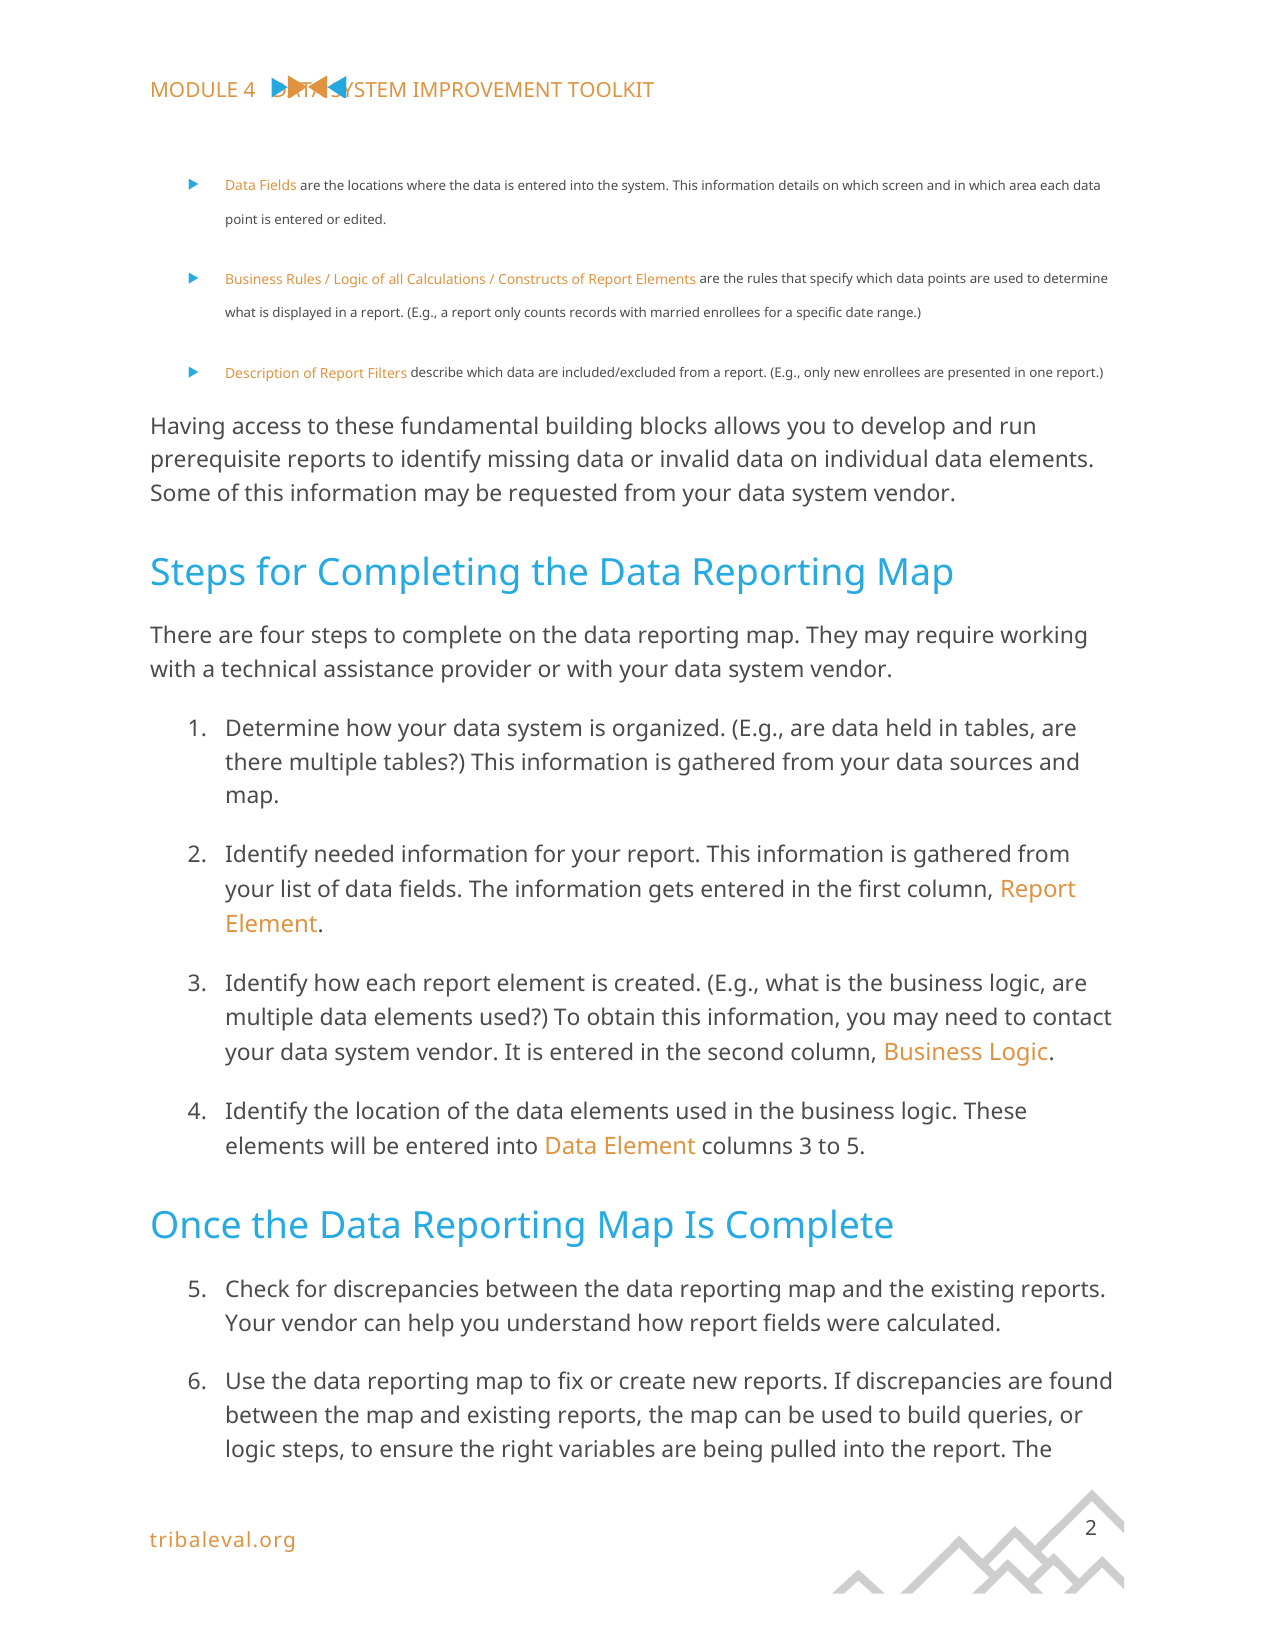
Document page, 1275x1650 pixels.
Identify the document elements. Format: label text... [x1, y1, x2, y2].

text Having access to these fundamental building blocks allows you to develop and run prerequisite reports to identify missing data or invalid data on individual data elements. Some of this information may be requested from your data system vendor. [150, 410, 1125, 508]
picture [827, 1485, 1133, 1603]
list Check for discrepancies between the data reporting map and the existing reports. Your vendor can help you understand how report fields were calculated. [187, 1273, 1125, 1338]
text Business Rules / Logic of all Calculations / Constructs of Report Elements are the rules that specify which data points are used to determine what is displayed in a report. (E.g., a report only counts records with married enrollees for a specific date range.) [187, 256, 1125, 322]
picture [271, 75, 347, 98]
text There are four steps to complete on the data reporting map. They may require working with a technical assistance provider or with your data system vendor. [150, 619, 1125, 684]
list Identify needed information for your report. This information is gathered from your list of data fields. The information gets entered in the first column, Report Element. [187, 838, 1125, 940]
list Identify how each report element is created. (E.g., what is the business logic, are multiple data elements used?) To obtain this information, you may need to contact your data system vendor. It is entered in the second column, Business Logic. [187, 967, 1125, 1068]
subtitle Once the Data Reporting Map Is Complete [150, 1202, 1125, 1248]
subtitle Steps for Completing the Data Reporting Map [150, 548, 1125, 594]
text Data Fields are the locations where the data is entered into the system. This information details on which screen and in which area each data point is entered or edited. [187, 162, 1125, 228]
list Identify the location of the data elements used in the business logic. These elements will be entered into Data Element columns 3 to 5. [187, 1095, 1125, 1162]
text Description of Report Filters describe which data are included/excluded from a report. (E.g., only new enrollees are presented in one report.) [187, 349, 1125, 382]
list Determine how your data system is organized. (E.g., are data held in tables, are there multiple tables?) This information is gathered from your data sources and map. [187, 712, 1125, 811]
